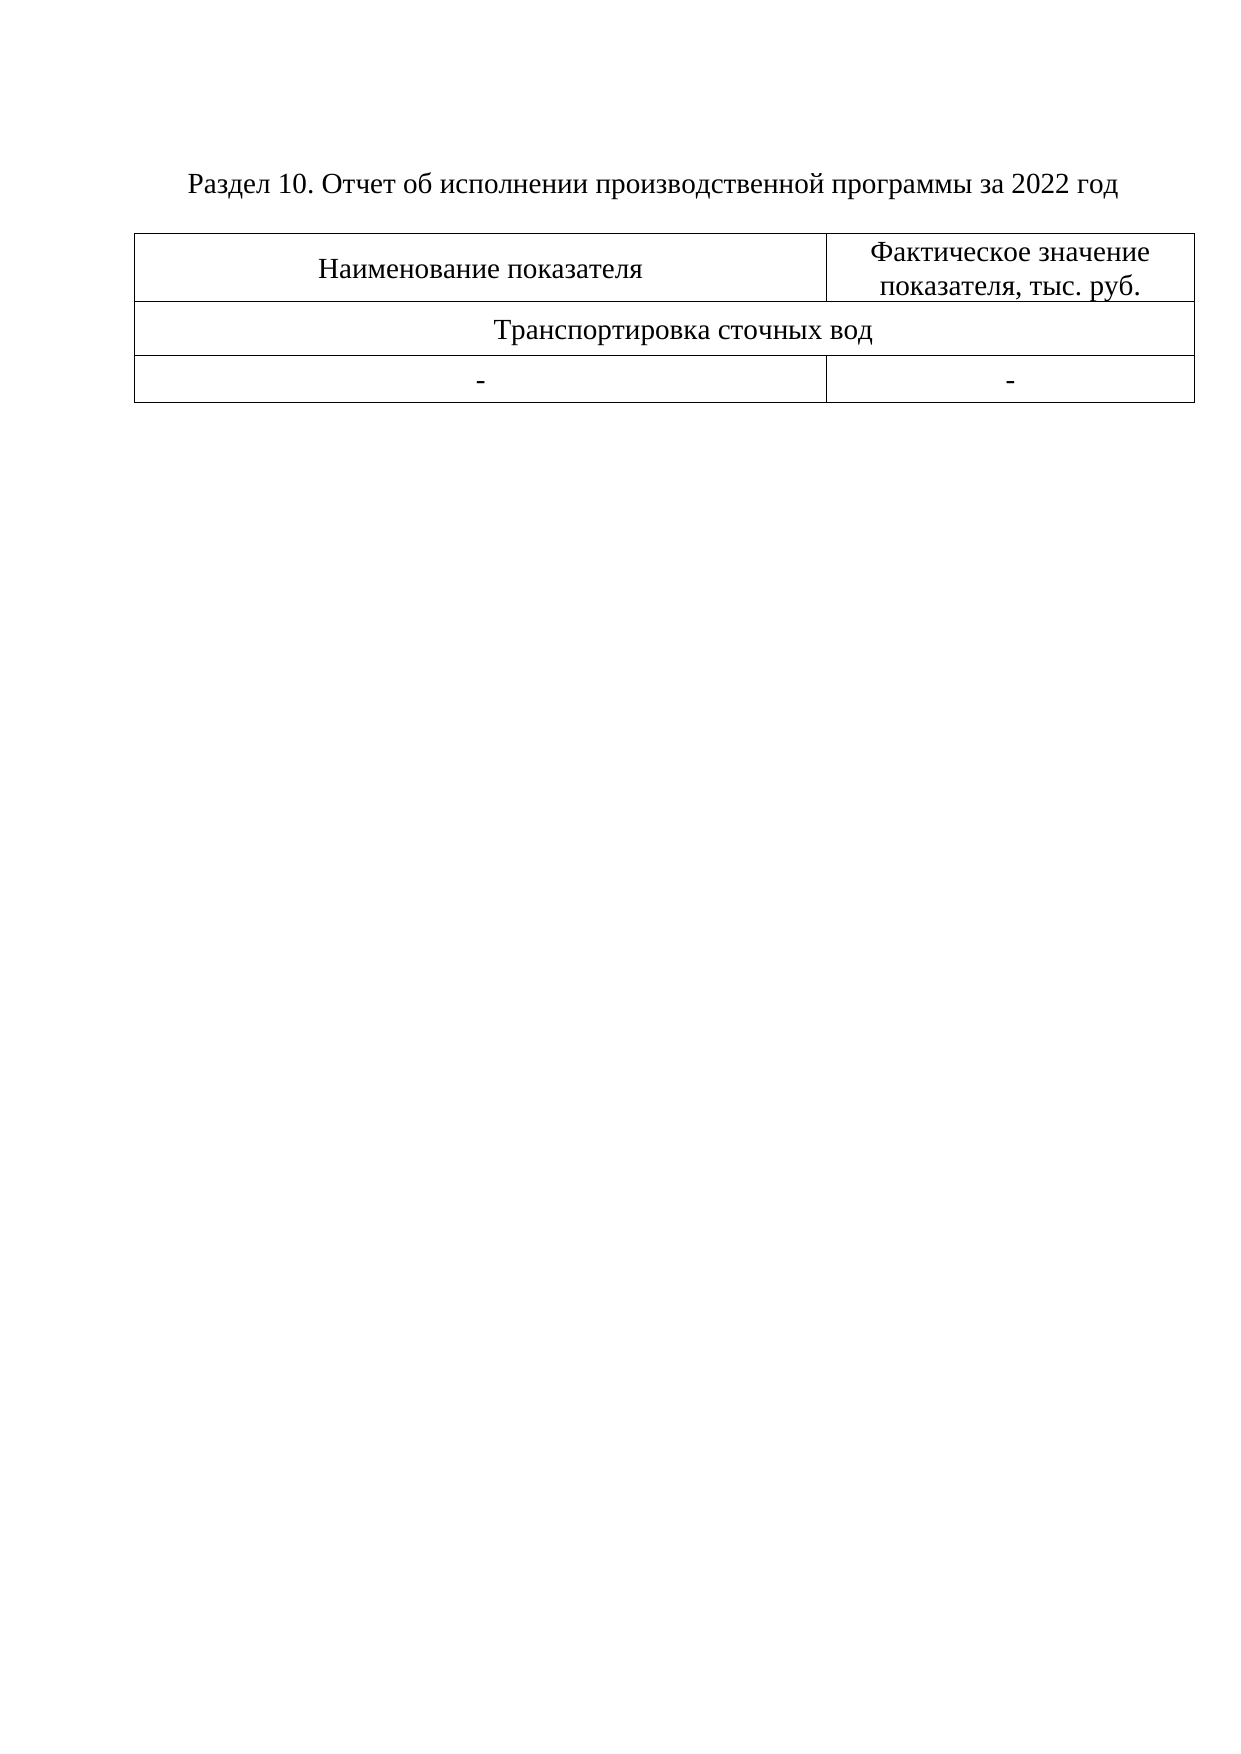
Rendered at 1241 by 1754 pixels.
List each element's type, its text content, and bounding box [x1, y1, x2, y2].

table_header Наименование показателя [135, 234, 826, 301]
table_cell - [827, 356, 1194, 402]
text Раздел 10. Отчет об исполнении производственной программы за 2022 год [118, 166, 1152, 199]
table_cell - [135, 356, 826, 402]
table_header Фактическое значение показателя, тыс. руб. [827, 234, 1194, 301]
table_cell Транспортировка сточных вод [135, 302, 1194, 355]
